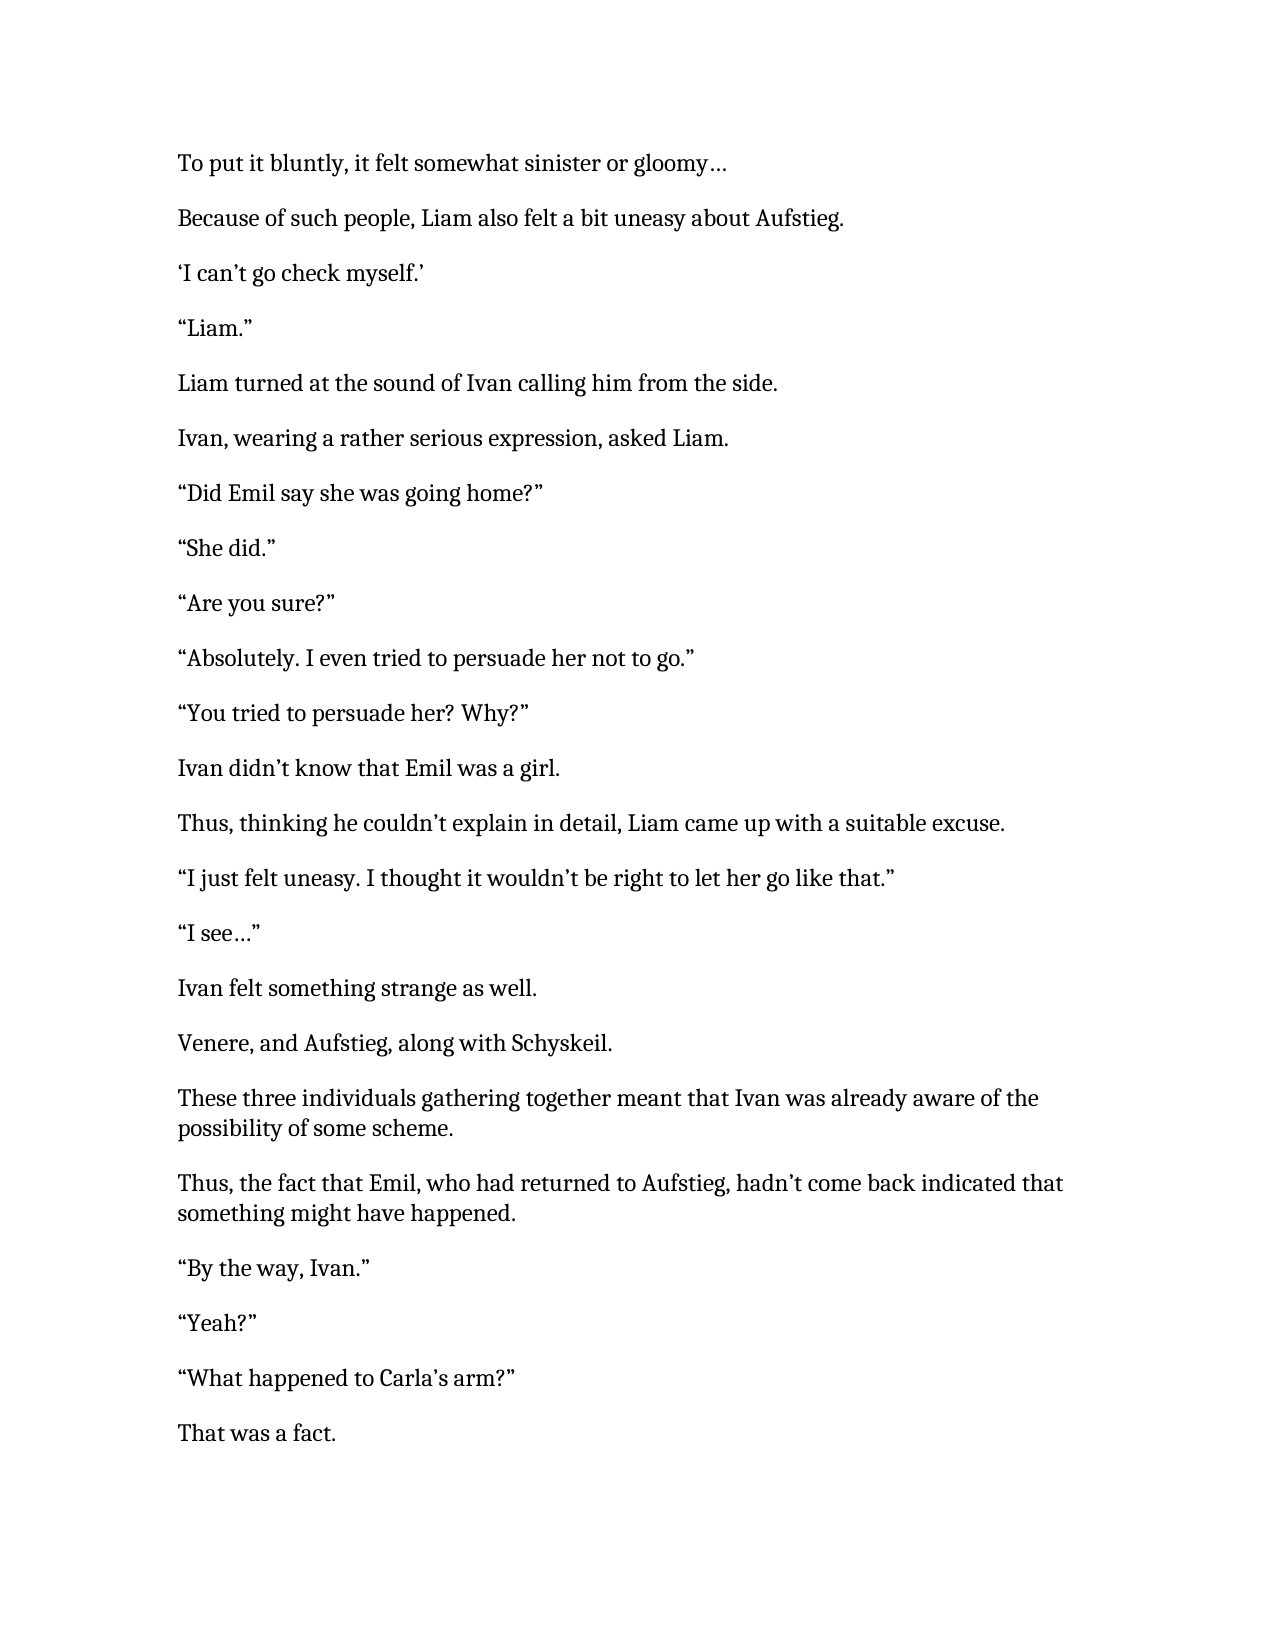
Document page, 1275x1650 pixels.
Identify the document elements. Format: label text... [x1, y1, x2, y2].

text Venere, and Aufstieg, along with Schyskeil. [177, 1028, 1098, 1058]
text “I see…” [177, 918, 1098, 948]
text “Absolutely. I even tried to persuade her not to go.” [177, 643, 1098, 673]
text “Did Emil say she was going home?” [177, 478, 1098, 508]
text “I just felt uneasy. I thought it wouldn’t be right to let her go like that.” [177, 863, 1098, 893]
text “What happened to Carla’s arm?” [177, 1363, 1098, 1393]
text “Liam.” [177, 313, 1098, 343]
text These three individuals gathering together meant that Ivan was already aware of the possibility of some scheme. [177, 1083, 1098, 1143]
text “You tried to persuade her? Why?” [177, 698, 1098, 728]
text Liam turned at the sound of Ivan calling him from the side. [177, 368, 1098, 398]
text Because of such people, Liam also felt a bit uneasy about Aufstieg. [177, 203, 1098, 233]
text Ivan, wearing a rather serious expression, asked Liam. [177, 423, 1098, 453]
text That was a fact. [177, 1418, 1098, 1448]
text Thus, thinking he couldn’t explain in detail, Liam came up with a suitable excuse. [177, 808, 1098, 838]
text ‘I can’t go check myself.’ [177, 258, 1098, 288]
text Ivan felt something strange as well. [177, 973, 1098, 1003]
text “Are you sure?” [177, 588, 1098, 618]
text “She did.” [177, 533, 1098, 563]
text Thus, the fact that Emil, who had returned to Aufstieg, hadn’t come back indicated that something might have happened. [177, 1168, 1098, 1228]
text “By the way, Ivan.” [177, 1253, 1098, 1283]
text Ivan didn’t know that Emil was a girl. [177, 753, 1098, 783]
text “Yeah?” [177, 1308, 1098, 1338]
text To put it bluntly, it felt somewhat sinister or gloomy… [177, 148, 1098, 178]
